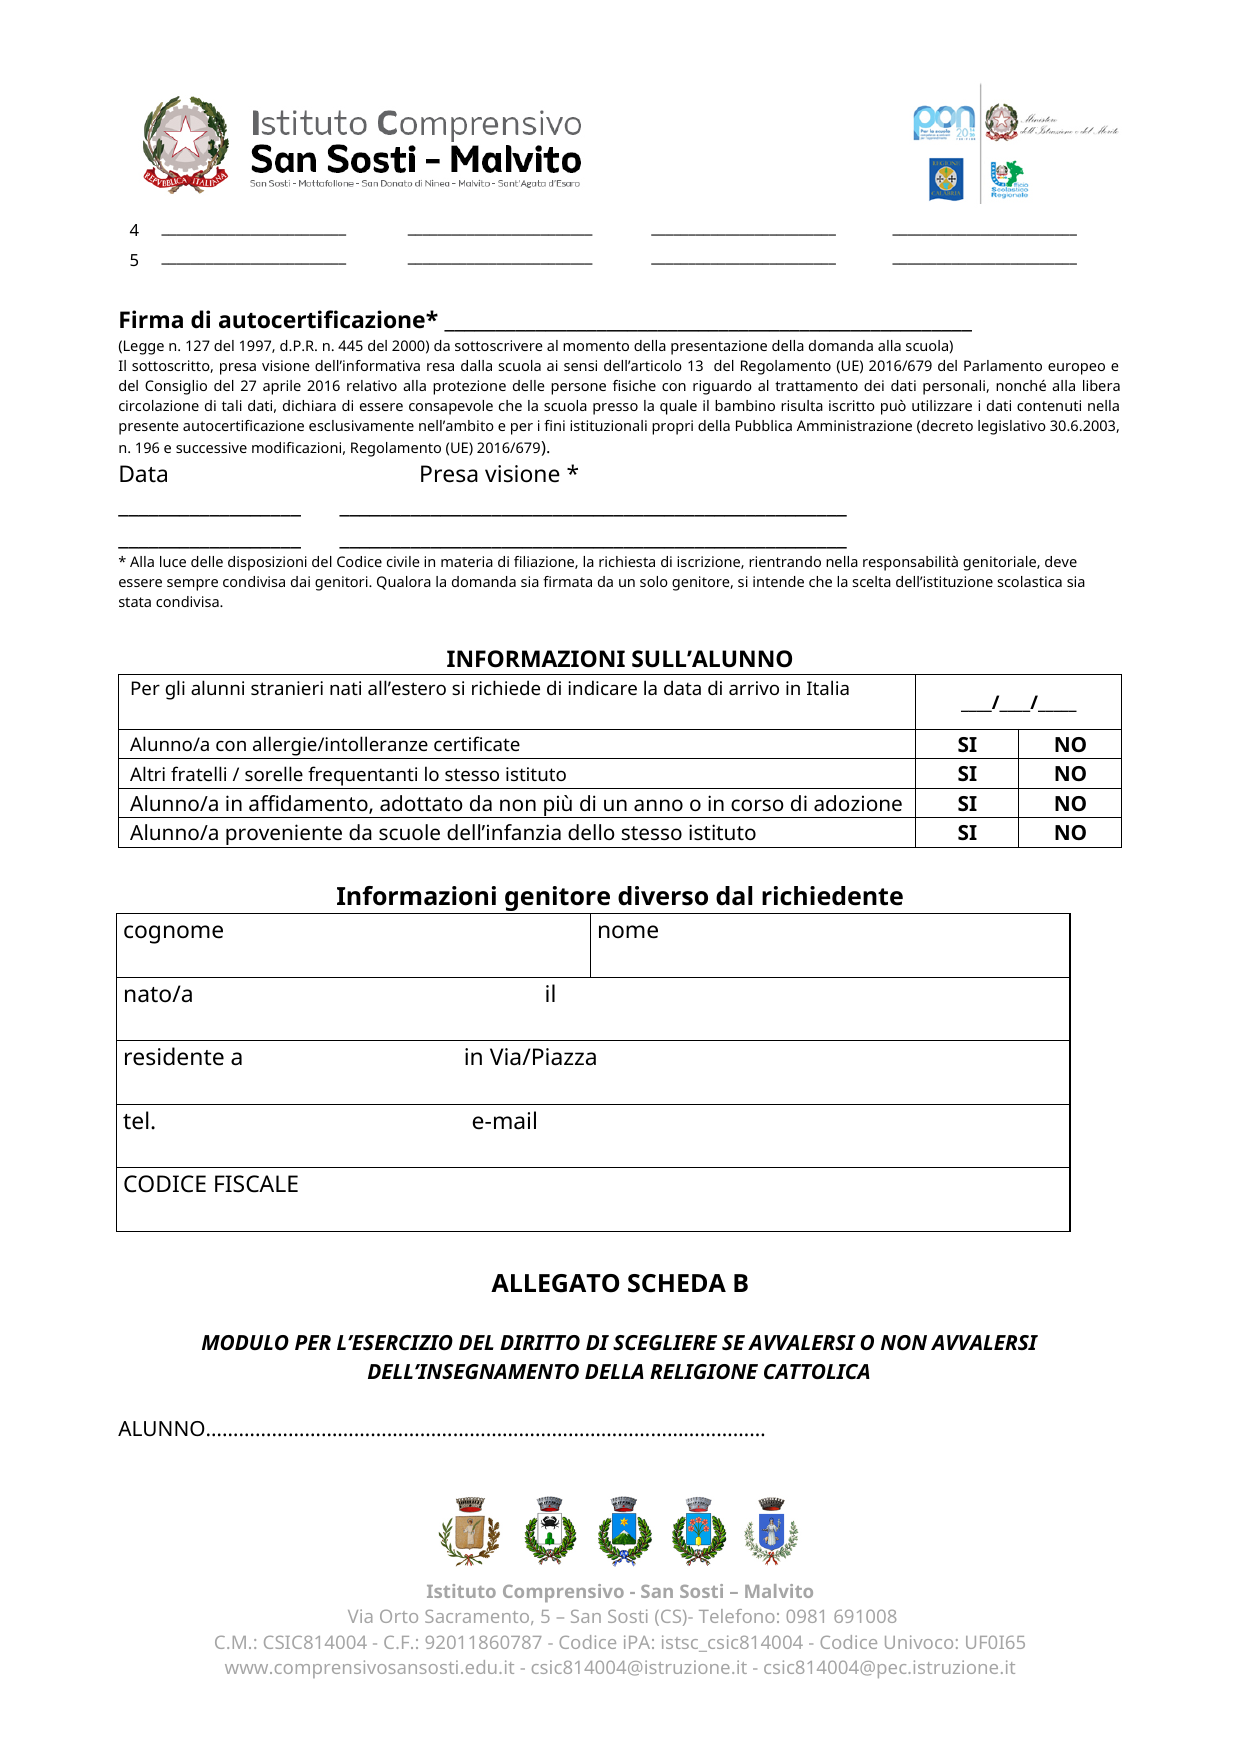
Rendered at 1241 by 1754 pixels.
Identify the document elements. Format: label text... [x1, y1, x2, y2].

table_header cognome [117, 914, 590, 977]
table_cell CODICE FISCALE [117, 1168, 1069, 1231]
table_cell _________________________ [881, 216, 1122, 245]
text (Legge n. 127 del 1997, d.P.R. n. 445 del 2000) da sottoscrivere al momento della presentazione della domanda alla scuola) [118, 336, 1122, 356]
table_cell NO [1019, 730, 1121, 758]
table_cell NO [1019, 818, 1121, 847]
table_cell Altri fratelli / sorelle frequentanti lo stesso istituto [119, 759, 915, 788]
text Data Presa visione * [118, 458, 1122, 489]
table_cell _________________________ [150, 216, 396, 245]
text Il sottoscritto, presa visione dell’informativa resa dalla scuola ai sensi dell’articolo 13 del Regolamento (UE) 2016/679 del Parlamento europeo e del Consiglio del 27 aprile 2016 relativo alla protezione delle persone fisiche con riguardo al trattamento dei dati personali, nonché alla libera circolazione di tali dati, dichiara di essere consapevole che la scuola presso la quale il bambino risulta iscritto può utilizzare i dati contenuti nella presente autocertificazione esclusivamente nell’ambito e per i fini istituzionali propri della Pubblica Amministrazione (decreto legislativo 30.6.2003, n. 196 e successive modificazioni, Regolamento (UE) 2016/679). [118, 356, 1122, 458]
text Informazioni genitore diverso dal richiedente [118, 879, 1122, 913]
table_cell tel. e-mail [117, 1105, 1069, 1167]
table_cell Alunno/a in affidamento, adottato da non più di un anno o in corso di adozione [119, 789, 915, 817]
text __________________ __________________________________________________ [118, 520, 1122, 552]
table_header nome [591, 914, 1069, 977]
table_cell NO [1019, 759, 1121, 788]
text Firma di autocertificazione* ____________________________________________________ [118, 304, 1122, 336]
table_cell 5 [118, 245, 150, 275]
text ALUNNO………………………………………………………………………………………… [118, 1414, 1122, 1442]
text ALLEGATO SCHEDA B [118, 1266, 1122, 1300]
table_cell SI [916, 818, 1018, 847]
table_cell _________________________ [396, 216, 640, 245]
table_cell _________________________ [881, 245, 1122, 275]
table_header ____/____/_____ [916, 675, 1121, 729]
table_cell NO [1019, 789, 1121, 817]
table_cell Alunno/a proveniente da scuole dell’infanzia dello stesso istituto [119, 818, 915, 847]
table_cell SI [916, 789, 1018, 817]
table_cell SI [916, 759, 1018, 788]
text __________________ __________________________________________________ [118, 489, 1122, 520]
text INFORMAZIONI SULL’ALUNNO [118, 643, 1122, 674]
picture [438, 1483, 802, 1579]
picture [118, 73, 1123, 216]
text * Alla luce delle disposizioni del Codice civile in materia di filiazione, la richiesta di iscrizione, rientrando nella responsabilità genitoriale, deve essere sempre condivisa dai genitori. Qualora la domanda sia firmata da un solo genitore, si intende che la scelta dell’istituzione scolastica sia stata condivisa. [118, 552, 1122, 611]
text MODULO PER L’ESERCIZIO DEL DIRITTO DI SCEGLIERE SE AVVALERSI O NON AVVALERSI DELL’INSEGNAMENTO DELLA RELIGIONE CATTOLICA [118, 1328, 1122, 1385]
table_cell 4 [118, 216, 150, 245]
table_cell _________________________ [150, 245, 396, 275]
table_cell nato/a il [117, 978, 1069, 1040]
table_cell residente a in Via/Piazza [117, 1041, 1069, 1104]
table_cell Alunno/a con allergie/intolleranze certificate [119, 730, 915, 758]
table_cell _________________________ [640, 245, 881, 275]
table_cell _________________________ [640, 216, 881, 245]
table_cell SI [916, 730, 1018, 758]
table_header Per gli alunni stranieri nati all’estero si richiede di indicare la data di arrivo in Italia [119, 675, 915, 729]
table_cell _________________________ [396, 245, 640, 275]
